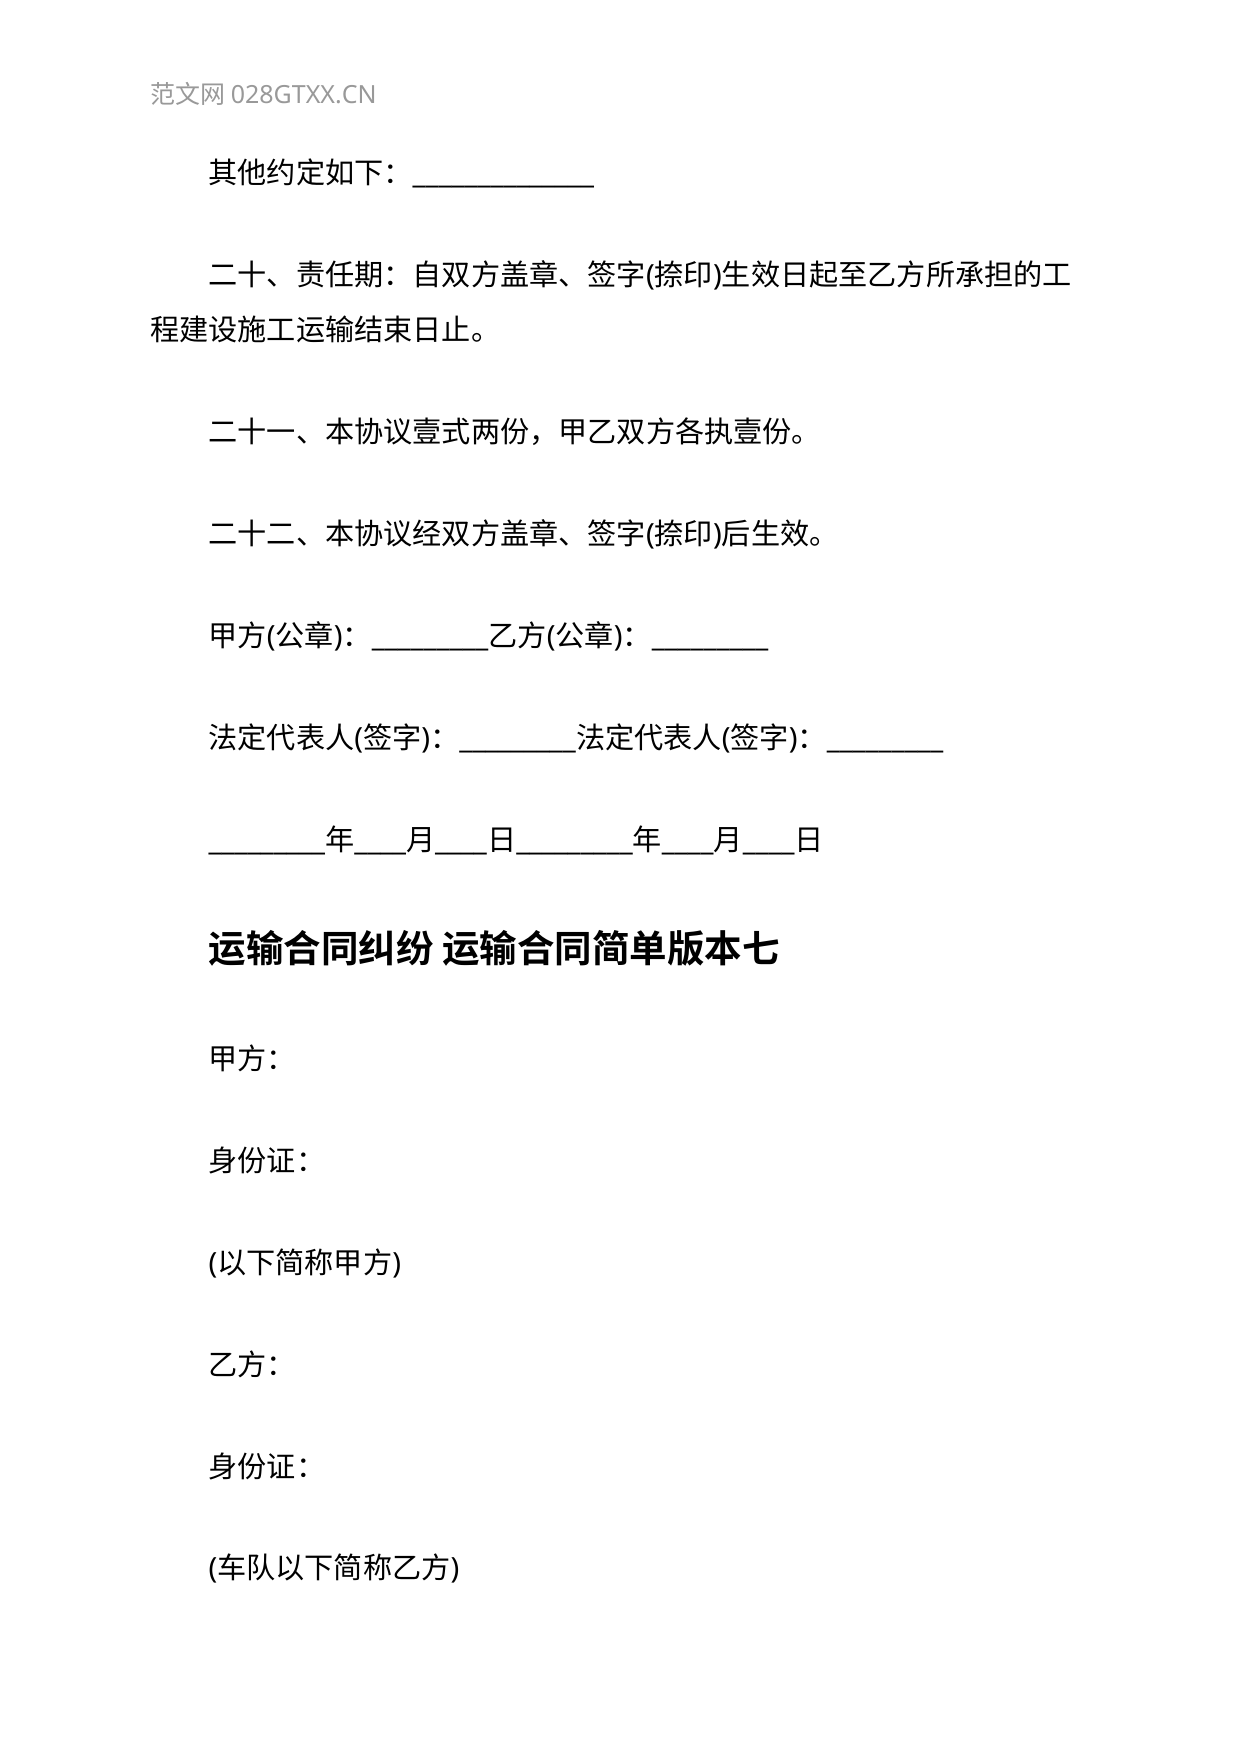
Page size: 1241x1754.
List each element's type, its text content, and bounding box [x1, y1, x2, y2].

text (车队以下简称乙方) [150, 1545, 1090, 1587]
text 身份证： [150, 1443, 1090, 1485]
text 二十一、本协议壹式两份，甲乙双方各执壹份。 [150, 409, 1090, 451]
text 运输合同纠纷 运输合同简单版本七 [150, 918, 1090, 973]
text (以下简称甲方) [150, 1239, 1090, 1282]
text 法定代表人(签字)：_________法定代表人(签字)：_________ [150, 714, 1090, 757]
text 甲方： [150, 1036, 1090, 1078]
text 其他约定如下：______________ [150, 150, 1090, 192]
text 甲方(公章)：_________乙方(公章)：_________ [150, 612, 1090, 655]
text 二十、责任期：自双方盖章、签字(捺印)生效日起至乙方所承担的工程建设施工运输结束日止。 [150, 252, 1090, 349]
text 乙方： [150, 1341, 1090, 1384]
text 身份证： [150, 1138, 1090, 1180]
text _________年____月____日_________年____月____日 [150, 816, 1090, 859]
text 二十二、本协议经双方盖章、签字(捺印)后生效。 [150, 511, 1090, 553]
